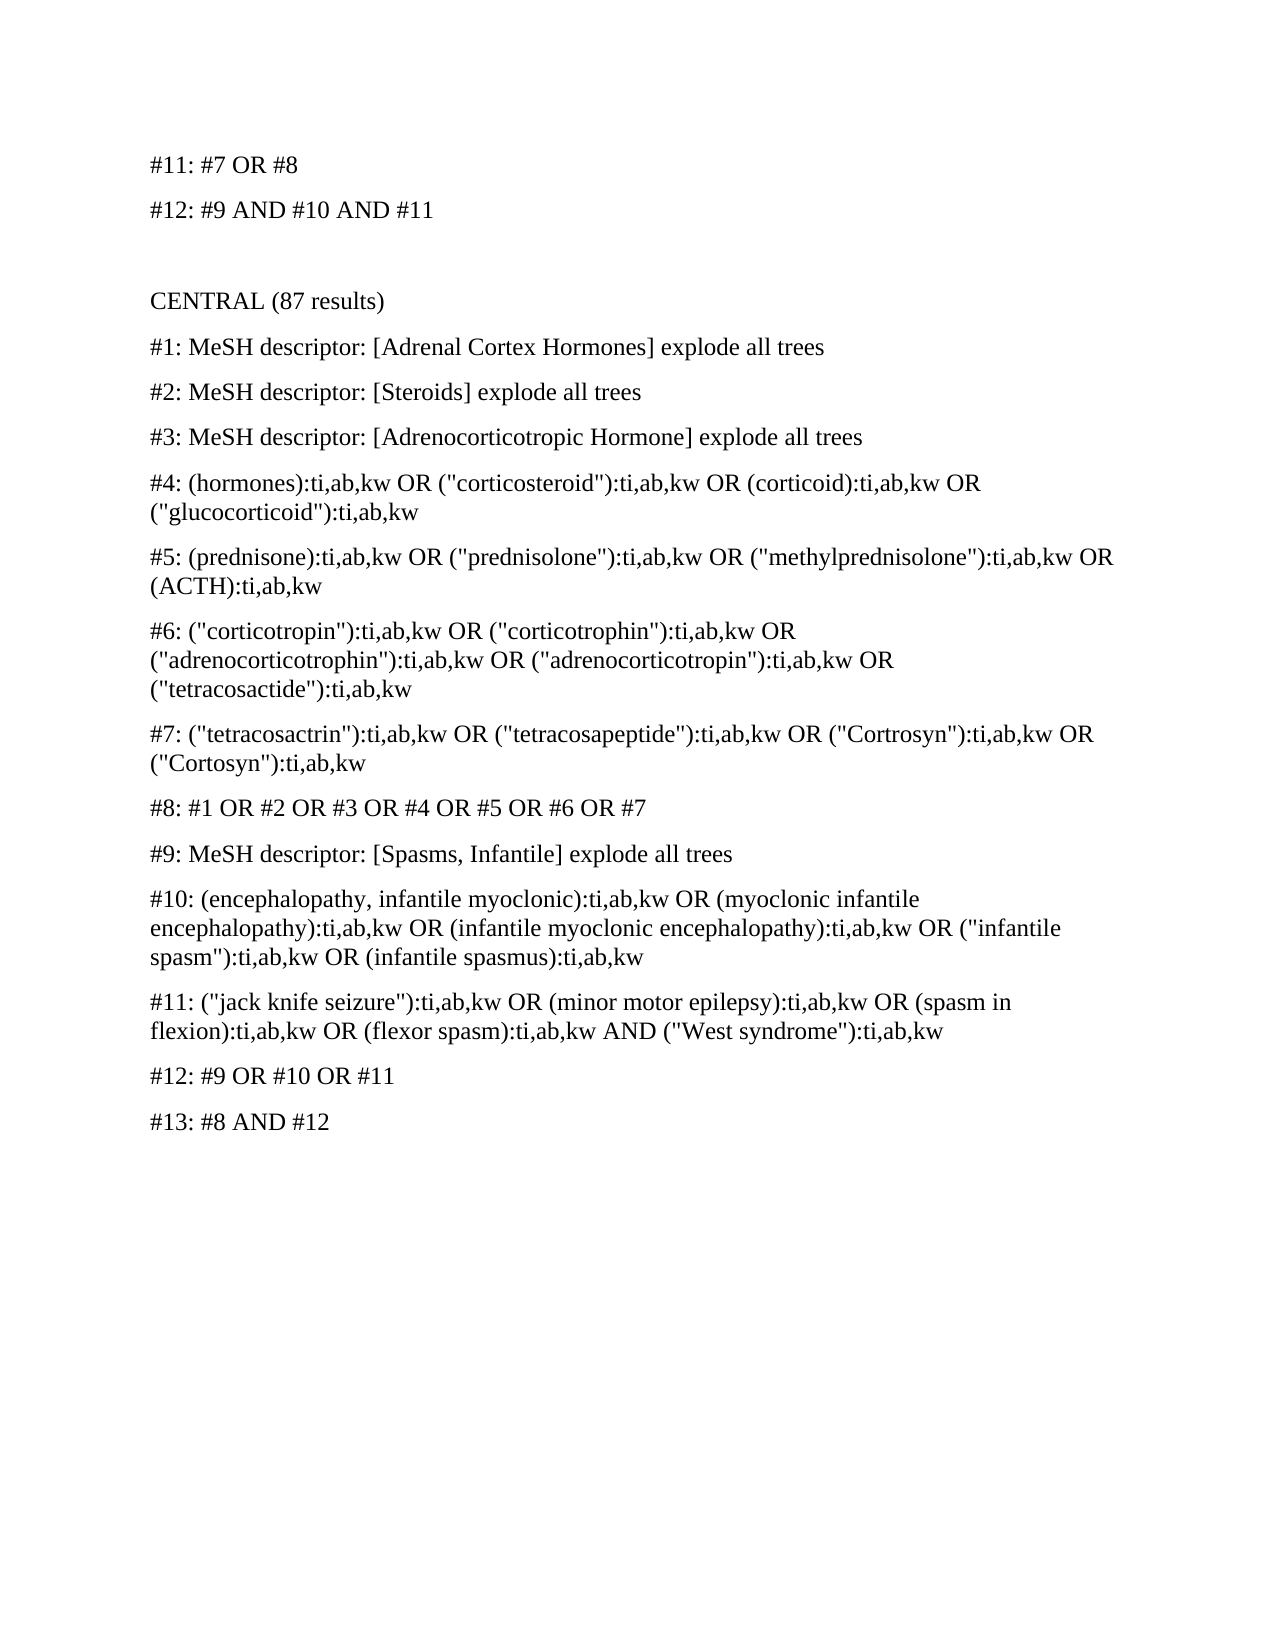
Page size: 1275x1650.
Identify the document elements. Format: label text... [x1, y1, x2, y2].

text #5: (prednisone):ti,ab,kw OR ("prednisolone"):ti,ab,kw OR ("methylprednisolone"):ti,ab,kw OR (ACTH):ti,ab,kw [150, 542, 1125, 599]
text #9: MeSH descriptor: [Spasms, Infantile] explode all trees [150, 839, 1125, 867]
text #6: ("corticotropin"):ti,ab,kw OR ("corticotrophin"):ti,ab,kw OR ("adrenocorticotrophin"):ti,ab,kw OR ("adrenocorticotropin"):ti,ab,kw OR ("tetracosactide"):ti,ab,kw [150, 616, 1125, 702]
text #13: #8 AND #12 [150, 1107, 1125, 1135]
text #8: #1 OR #2 OR #3 OR #4 OR #5 OR #6 OR #7 [150, 793, 1125, 822]
text #10: (encephalopathy, infantile myoclonic):ti,ab,kw OR (myoclonic infantile encephalopathy):ti,ab,kw OR (infantile myoclonic encephalopathy):ti,ab,kw OR ("infantile spasm"):ti,ab,kw OR (infantile spasmus):ti,ab,kw [150, 884, 1125, 970]
text #12: #9 AND #10 AND #11 [150, 195, 1125, 224]
text CENTRAL (87 results) [150, 286, 1125, 315]
text #7: ("tetracosactrin"):ti,ab,kw OR ("tetracosapeptide"):ti,ab,kw OR ("Cortrosyn"):ti,ab,kw OR ("Cortosyn"):ti,ab,kw [150, 719, 1125, 777]
text #11: #7 OR #8 [150, 150, 1125, 179]
text #11: ("jack knife seizure"):ti,ab,kw OR (minor motor epilepsy):ti,ab,kw OR (spasm in flexion):ti,ab,kw OR (flexor spasm):ti,ab,kw AND ("West syndrome"):ti,ab,kw [150, 987, 1125, 1044]
text #3: MeSH descriptor: [Adrenocorticotropic Hormone] explode all trees [150, 422, 1125, 451]
text #2: MeSH descriptor: [Steroids] explode all trees [150, 377, 1125, 406]
text #1: MeSH descriptor: [Adrenal Cortex Hormones] explode all trees [150, 332, 1125, 360]
text #4: (hormones):ti,ab,kw OR ("corticosteroid"):ti,ab,kw OR (corticoid):ti,ab,kw OR ("glucocorticoid"):ti,ab,kw [150, 468, 1125, 525]
text #12: #9 OR #10 OR #11 [150, 1061, 1125, 1090]
